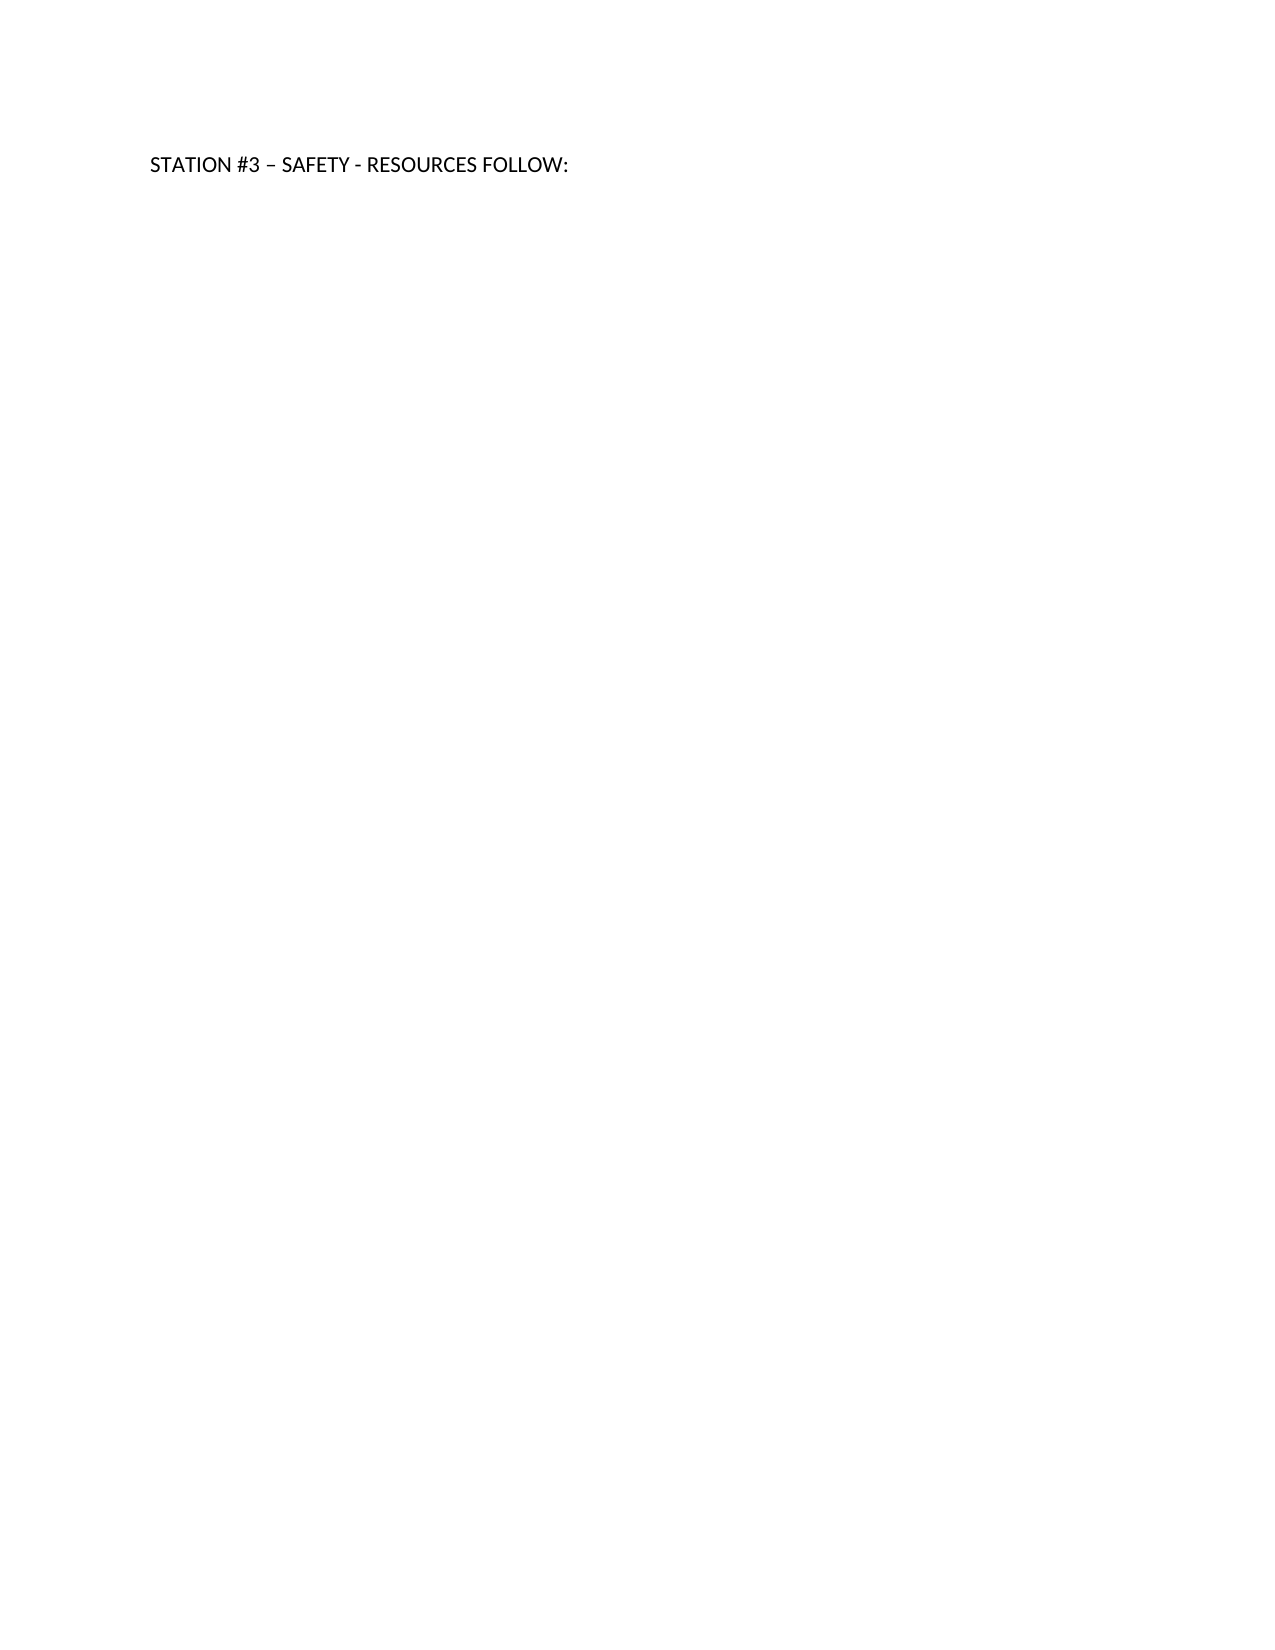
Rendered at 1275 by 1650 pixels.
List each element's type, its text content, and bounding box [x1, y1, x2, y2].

text STATION #3 – SAFETY - RESOURCES FOLLOW: [150, 150, 1125, 178]
